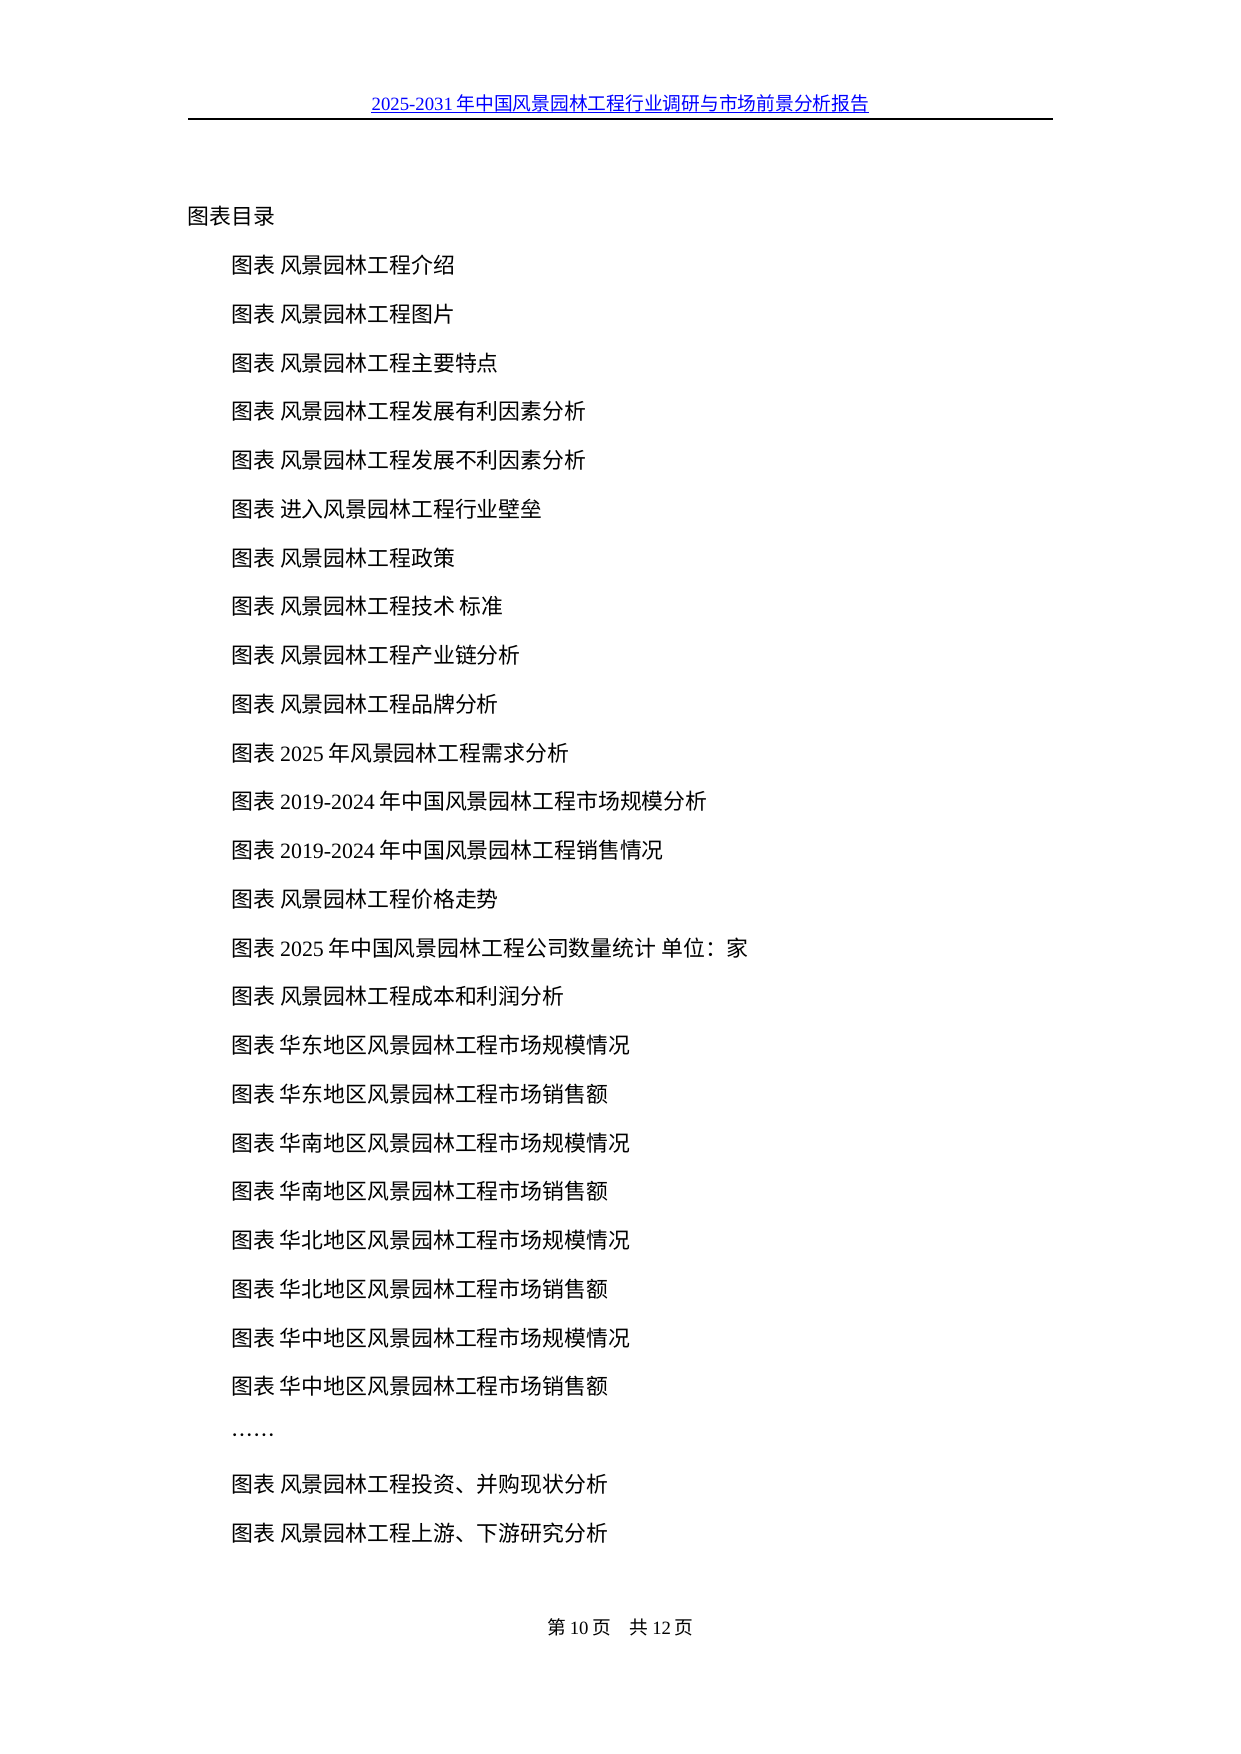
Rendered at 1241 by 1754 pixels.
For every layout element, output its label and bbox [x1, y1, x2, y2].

text [187, 150, 1053, 1548]
